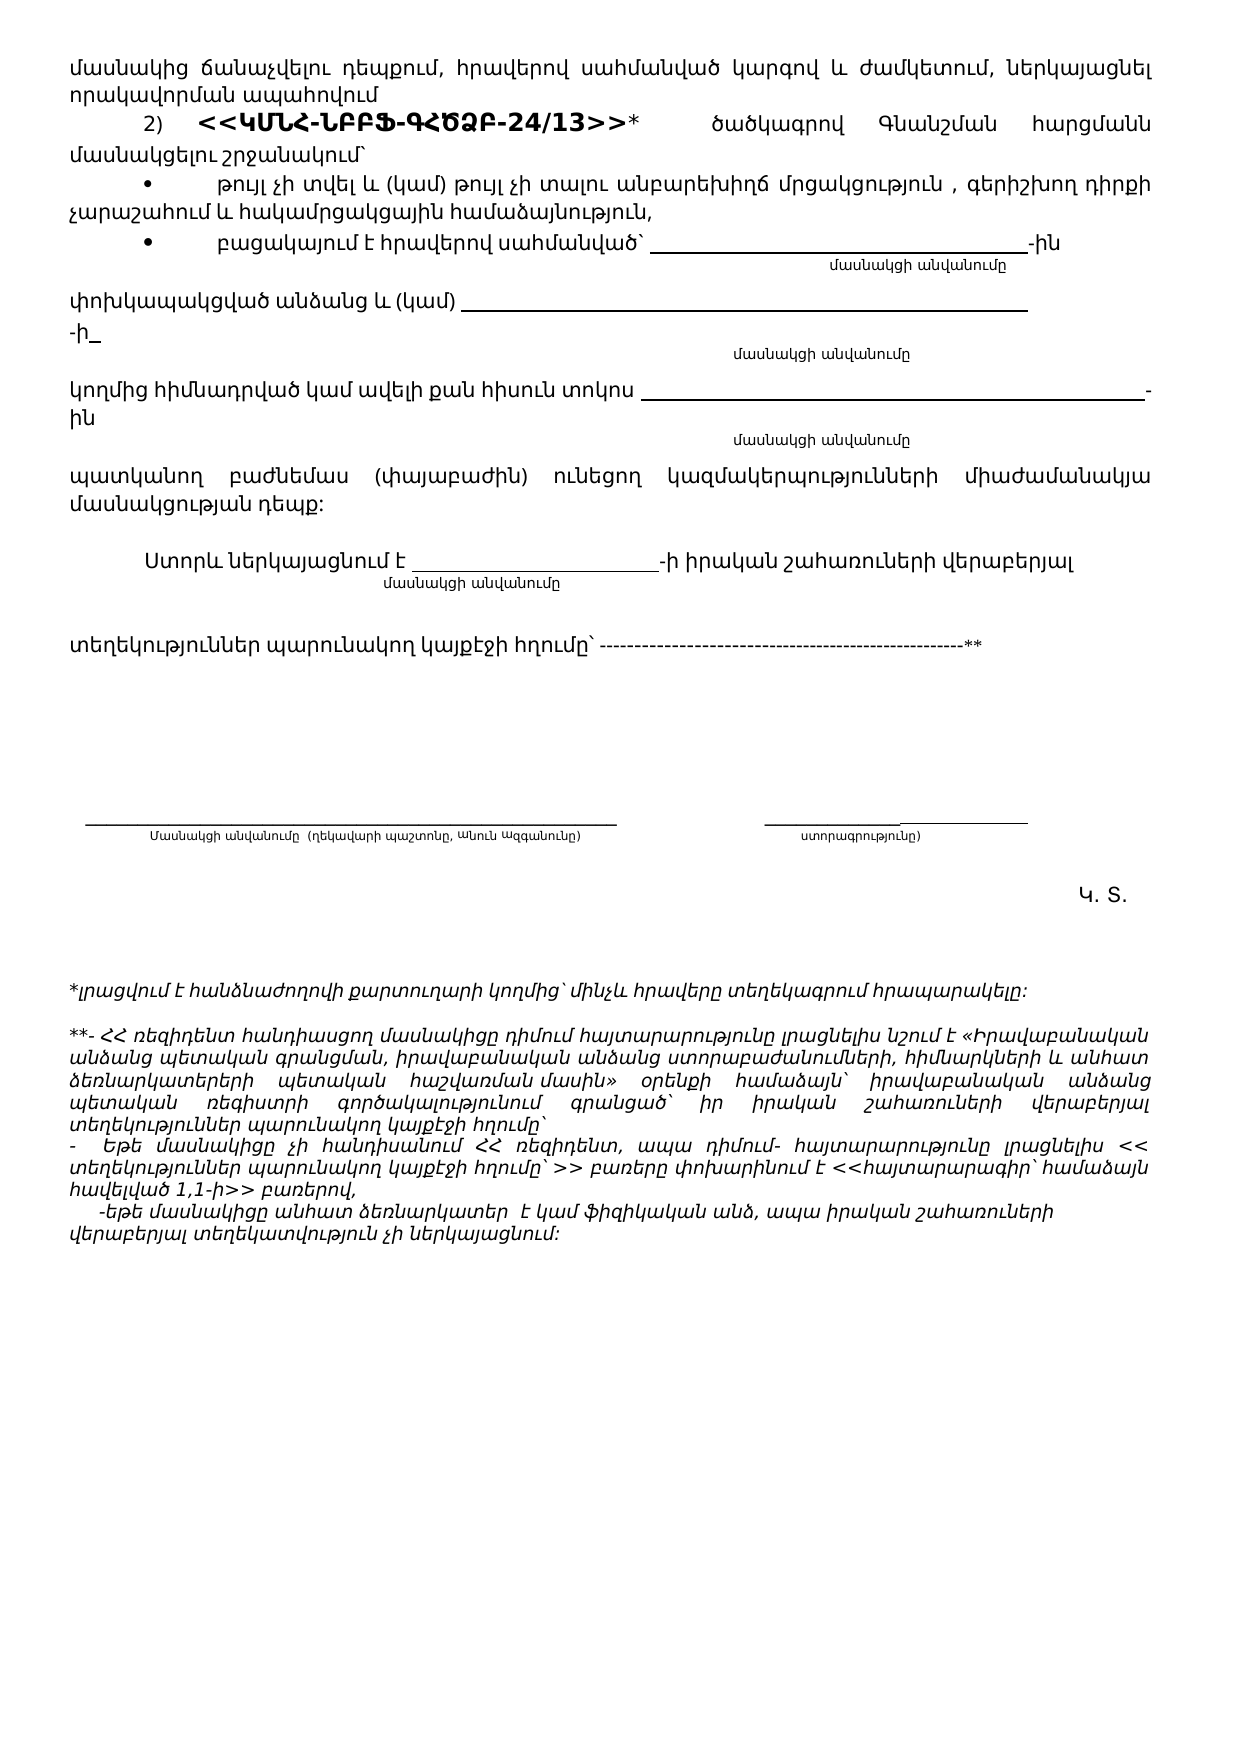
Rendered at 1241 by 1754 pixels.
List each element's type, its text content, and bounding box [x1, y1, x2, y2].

text պատկանող բաժնեմաս (փայաբաժին) ունեցող կազմակերպությունների միաժամանակյա մասնակցության դեպք: [69, 461, 1152, 518]
text - Եթե մասնակիցը չի հանդիսանում ՀՀ ռեզիդենտ, ապա դիմում- հայտարարությունը լրացնելիս << տեղեկություններ պարունակող կայքէջի հղումը՝ >> բառերը փոխարինում է <<հայտարարագիր՝ համաձայն հավելված 1,1-ի>> բառերով, [69, 1136, 1152, 1201]
text մասնակցի անվանումը [69, 346, 1152, 375]
text կողմից հիմնադրված կամ ավելի քան հիսուն տոկոս -ին [69, 375, 1152, 432]
text ___________________________________________________ _____________ Մասնակցի անվանումը (ղեկավարի պաշտոնը, անուն ազգանունը) ստորագրությունը) [69, 802, 1152, 854]
text -եթե մասնակիցը անհատ ձեռնարկատեր է կամ ֆիզիկական անձ, ապա իրական շահառուների վերաբերյալ տեղեկատվություն չի ներկայացնում: [69, 1201, 1152, 1245]
text մասնակից ճանաչվելու դեպքում, հրավերով սահմանված կարգով և ժամկետում, ներկայացնել որակավորման ապահովում [69, 56, 1152, 108]
list բացակայում է հրավերով սահմանված` -ին [69, 226, 1152, 257]
list թույլ չի տվել և (կամ) թույլ չի տալու անբարեխիղճ մրցակցություն , գերիշխող դիրքի չարաշահում և հակամրցակցային համաձայնություն, [69, 169, 1152, 226]
text 2) <<ԿՄՆՀ-ՆԲԲՖ-ԳՀԾՁԲ-24/13>>* ծածկագրով Գնանշման հարցմանն մասնակցելու շրջանակում` [69, 108, 1152, 169]
text մասնակցի անվանումը [69, 575, 1152, 604]
text *լրացվում է հանձնաժողովի քարտուղարի կողմից` մինչև հրավերը տեղեկագրում հրապարակելը: [69, 978, 1152, 1003]
text տեղեկություններ պարունակող կայքէջի հղումը՝ ----------------------------------------------------** [69, 631, 1152, 659]
text փոխկապակցված անձանց և (կամ) -ի [69, 286, 1152, 346]
text մասնակցի անվանումը [69, 257, 1152, 286]
text Կ. Տ. [69, 883, 1152, 907]
text **- ՀՀ ռեզիդենտ հանդիասցող մասնակիցը դիմում հայտարարությունը լրացնելիս նշում է «Իրավաբանական անձանց պետական գրանցման, իրավաբանական անձանց ստորաբաժանումների, հիմնարկների և անհատ ձեռնարկատերերի պետական հաշվառման մասին» օրենքի համաձայն՝ իրավաբանական անձանց պետական ռեգիստրի գործակալությունում գրանցած՝ իր իրական շահառուների վերաբերյալ տեղեկություններ պարունակող կայքէջի հղումը՝ [69, 1025, 1152, 1136]
text Ստորև ներկայացնում է -ի իրական շահառուների վերաբերյալ [144, 546, 1152, 575]
text մասնակցի անվանումը [69, 432, 1152, 461]
